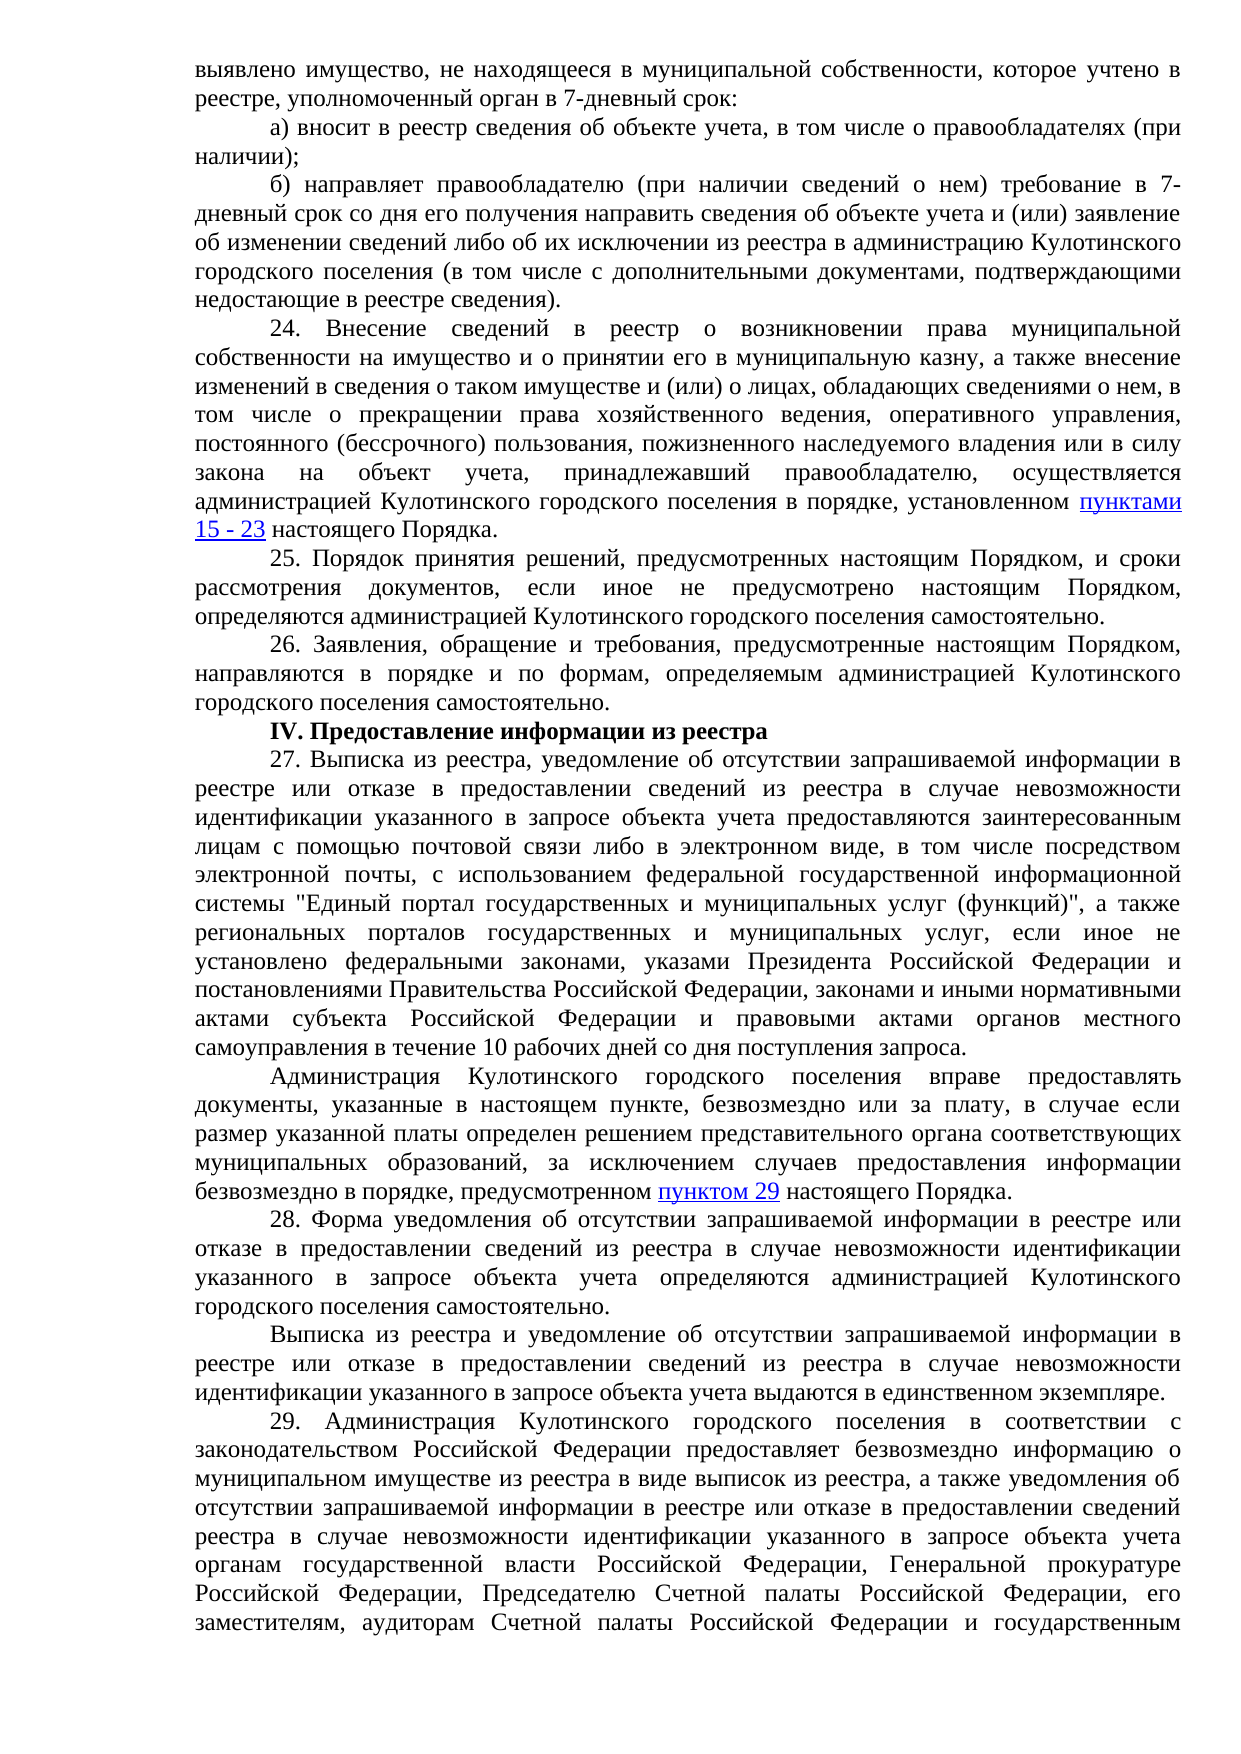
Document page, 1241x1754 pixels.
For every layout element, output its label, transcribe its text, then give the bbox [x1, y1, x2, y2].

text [194, 1406, 1182, 1636]
text 25. Порядок принятия решений, предусмотренных настоящим Порядком, и сроки рассмотрения документов, если иное не предусмотрено настоящим Порядком, определяются администрацией Кулотинского городского поселения самостоятельно. [194, 543, 1182, 629]
text Выписка из реестра и уведомление об отсутствии запрашиваемой информации в реестре или отказе в предоставлении сведений из реестра в случае невозможности идентификации указанного в запросе объекта учета выдаются в единственном экземпляре. [194, 1319, 1182, 1406]
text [194, 54, 1182, 112]
text IV. Предоставление информации из реестра [194, 716, 1182, 744]
text Администрация Кулотинского городского поселения вправе предоставлять документы, указанные в настоящем пункте, безвозмездно или за плату, в случае если размер указанной платы определен решением представительного органа соответствующих муниципальных образований, за исключением случаев предоставления информации безвозмездно в порядке, предусмотренном пунктом 29 настоящего Порядка. [194, 1061, 1182, 1204]
text 28. Форма уведомления об отсутствии запрашиваемой информации в реестре или отказе в предоставлении сведений из реестра в случае невозможности идентификации указанного в запросе объекта учета определяются администрацией Кулотинского городского поселения самостоятельно. [194, 1204, 1182, 1319]
text 24. Внесение сведений в реестр о возникновении права муниципальной собственности на имущество и о принятии его в муниципальную казну, а также внесение изменений в сведения о таком имуществе и (или) о лицах, обладающих сведениями о нем, в том числе о прекращении права хозяйственного ведения, оперативного управления, постоянного (бессрочного) пользования, пожизненного наследуемого владения или в силу закона на объект учета, принадлежавший правообладателю, осуществляется администрацией Кулотинского городского поселения в порядке, установленном пунктами 15 - 23 настоящего Порядка. [194, 313, 1182, 543]
text б) направляет правообладателю (при наличии сведений о нем) требование в 7-дневный срок со дня его получения направить сведения об объекте учета и (или) заявление об изменении сведений либо об их исключении из реестра в администрацию Кулотинского городского поселения (в том числе с дополнительными документами, подтверждающими недостающие в реестре сведения). [194, 169, 1182, 313]
text 26. Заявления, обращение и требования, предусмотренные настоящим Порядком, направляются в порядке и по формам, определяемым администрацией Кулотинского городского поселения самостоятельно. [194, 629, 1182, 716]
text 27. Выписка из реестра, уведомление об отсутствии запрашиваемой информации в реестре или отказе в предоставлении сведений из реестра в случае невозможности идентификации указанного в запросе объекта учета предоставляются заинтересованным лицам с помощью почтовой связи либо в электронном виде, в том числе посредством электронной почты, с использованием федеральной государственной информационной системы "Единый портал государственных и муниципальных услуг (функций)", а также региональных порталов государственных и муниципальных услуг, если иное не установлено федеральными законами, указами Президента Российской Федерации и постановлениями Правительства Российской Федерации, законами и иными нормативными актами субъекта Российской Федерации и правовыми актами органов местного самоуправления в течение 10 рабочих дней со дня поступления запроса. [194, 744, 1182, 1061]
text а) вносит в реестр сведения об объекте учета, в том числе о правообладателях (при наличии); [194, 112, 1182, 169]
